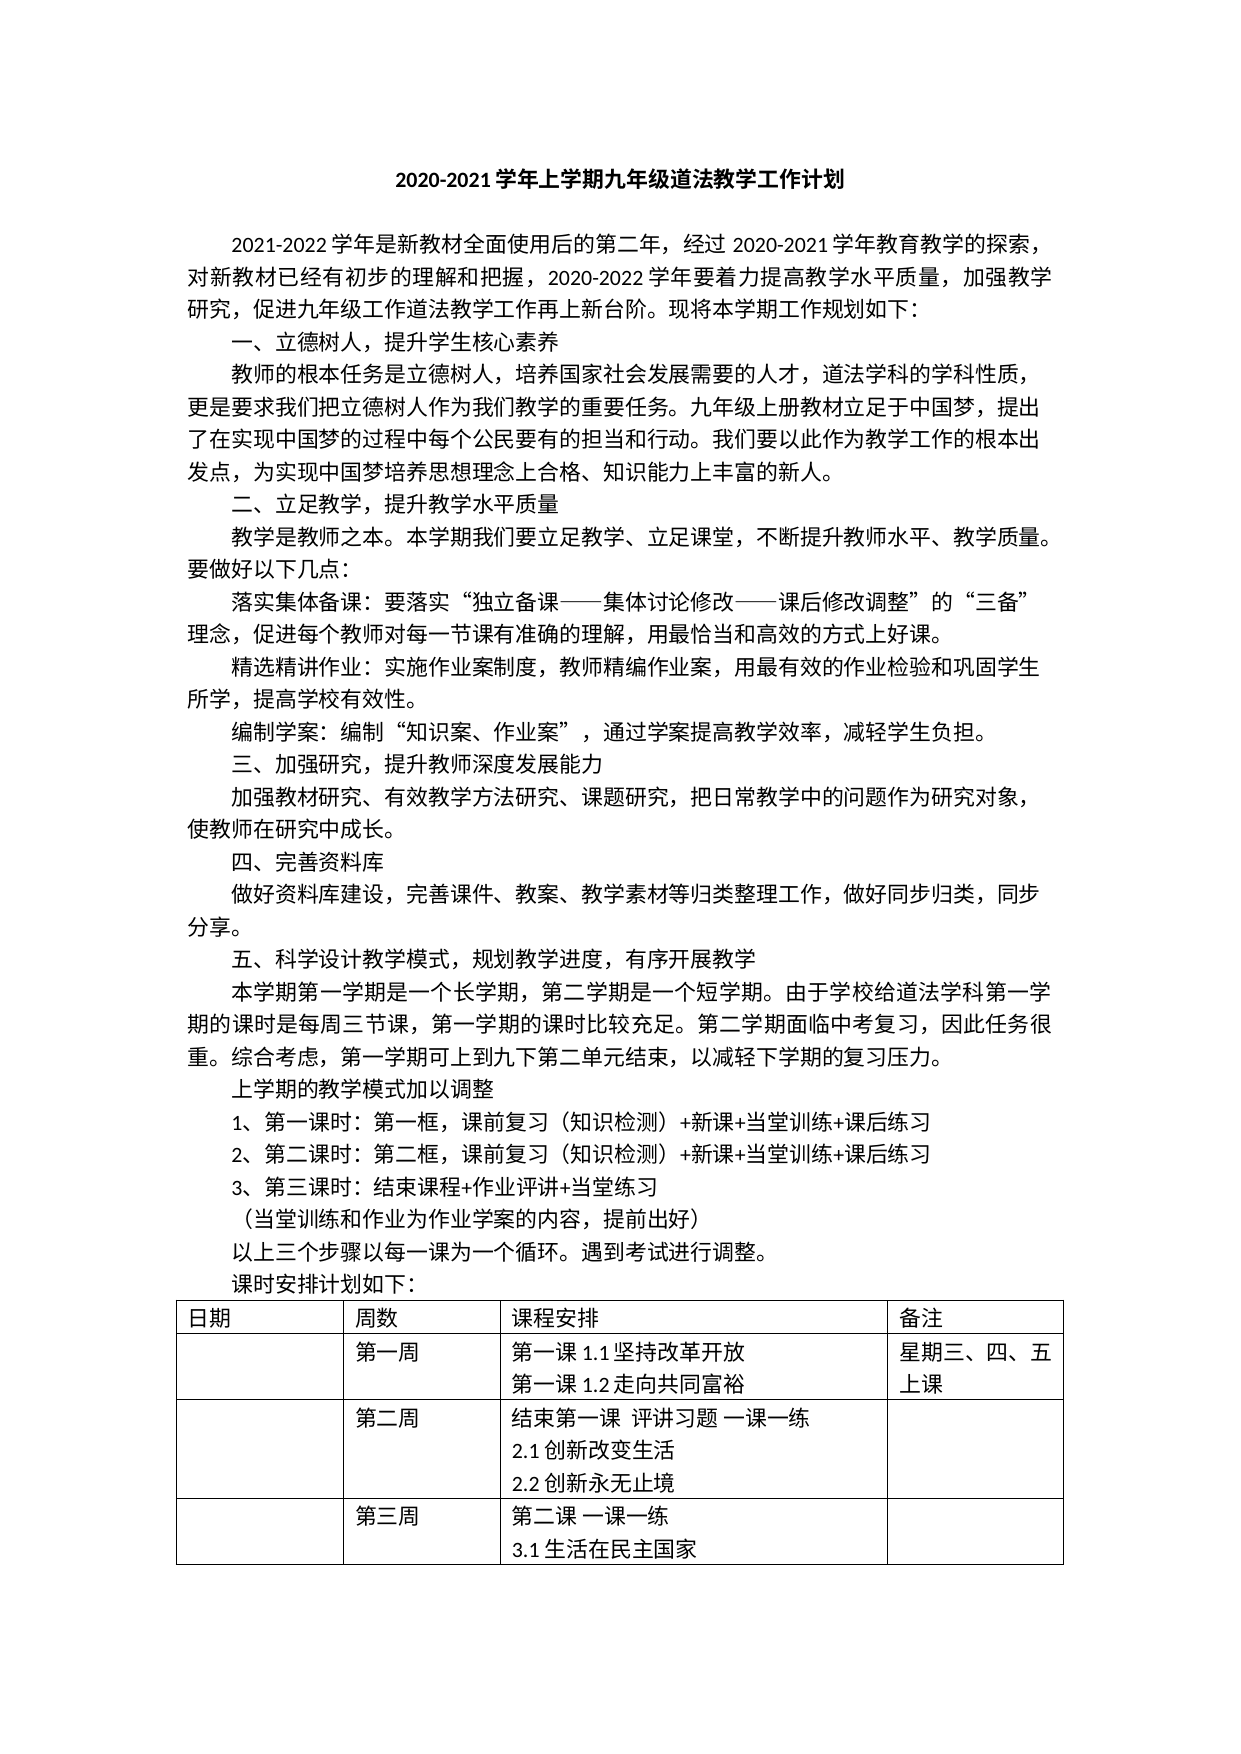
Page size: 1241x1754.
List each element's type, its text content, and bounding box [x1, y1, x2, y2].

table_cell [177, 1400, 343, 1498]
table_cell [177, 1499, 343, 1564]
table_cell 第一周 [344, 1334, 500, 1399]
text 上学期的教学模式加以调整 [187, 1072, 1053, 1104]
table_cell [501, 1499, 887, 1564]
list 做好资料库建设，完善课件、教案、教学素材等归类整理工作，做好同步归类，同步分享。 [187, 877, 1053, 942]
text 1、第一课时：第一框，课前复习（知识检测）+新课+当堂训练+课后练习 [187, 1104, 1053, 1137]
table_cell 第二周 [344, 1400, 500, 1498]
table_cell 结束第一课 评讲习题 一课一练 2.1 创新改变生活 2.2 创新永无止境 [501, 1400, 887, 1498]
text 课时安排计划如下： [187, 1267, 1053, 1299]
table_header 课程安排 [501, 1301, 887, 1333]
text 2021-2022学年是新教材全面使用后的第二年，经过2020-2021学年教育教学的探索，对新教材已经有初步的理解和把握，2020-2022学年要着力提高教学水平质量，加强教学研究，促进九年级工作道法教学工作再上新台阶。现将本学期工作规划如下： [187, 227, 1053, 324]
table_header 周数 [344, 1301, 500, 1333]
list 加强研究，提升教师深度发展能力 [187, 747, 1053, 779]
text 3、第三课时：结束课程+作业评讲+当堂练习 [187, 1169, 1053, 1202]
table_cell [888, 1400, 1063, 1498]
table_header 日期 [177, 1301, 343, 1333]
list 加强教材研究、有效教学方法研究、课题研究，把日常教学中的问题作为研究对象，使教师在研究中成长。 [187, 779, 1053, 844]
list 教学是教师之本。本学期我们要立足教学、立足课堂，不断提升教师水平、教学质量。要做好以下几点： [187, 519, 1053, 584]
table_cell [888, 1499, 1063, 1564]
list 立足教学，提升教学水平质量 [187, 487, 1053, 519]
text 编制学案：编制“知识案、作业案”，通过学案提高教学效率，减轻学生负担。 [187, 714, 1053, 747]
table_cell [177, 1334, 343, 1399]
text 精选精讲作业：实施作业案制度，教师精编作业案，用最有效的作业检验和巩固学生所学，提高学校有效性。 [187, 649, 1053, 714]
text 2、第二课时：第二框，课前复习（知识检测）+新课+当堂训练+课后练习 [187, 1137, 1053, 1169]
text 本学期第一学期是一个长学期，第二学期是一个短学期。由于学校给道法学科第一学期的课时是每周三节课，第一学期的课时比较充足。第二学期面临中考复习，因此任务很重。综合考虑，第一学期可上到九下第二单元结束，以减轻下学期的复习压力。 [187, 974, 1053, 1072]
table_header 备注 [888, 1301, 1063, 1333]
text （当堂训练和作业为作业学案的内容，提前出好） [187, 1202, 1053, 1234]
text 五、科学设计教学模式，规划教学进度，有序开展教学 [187, 942, 1053, 974]
text 2020-2021学年上学期九年级道法教学工作计划 [187, 162, 1053, 194]
table_cell 第一课1.1坚持改革开放 第一课1.2走向共同富裕 [501, 1334, 887, 1399]
table_cell 第三周 [344, 1499, 500, 1564]
text 以上三个步骤以每一课为一个循环。遇到考试进行调整。 [187, 1234, 1053, 1267]
list 落实集体备课：要落实“独立备课——集体讨论修改——课后修改调整”的“三备”理念，促进每个教师对每一节课有准确的理解，用最恰当和高效的方式上好课。 [187, 584, 1053, 649]
list 教师的根本任务是立德树人，培养国家社会发展需要的人才，道法学科的学科性质，更是要求我们把立德树人作为我们教学的重要任务。九年级上册教材立足于中国梦，提出了在实现中国梦的过程中每个公民要有的担当和行动。我们要以此作为教学工作的根本出发点，为实现中国梦培养思想理念上合格、知识能力上丰富的新人。 [187, 357, 1053, 487]
table_cell 星期三、四、五上课 [888, 1334, 1063, 1399]
list 完善资料库 [187, 844, 1053, 877]
list 立德树人，提升学生核心素养 [187, 324, 1053, 357]
